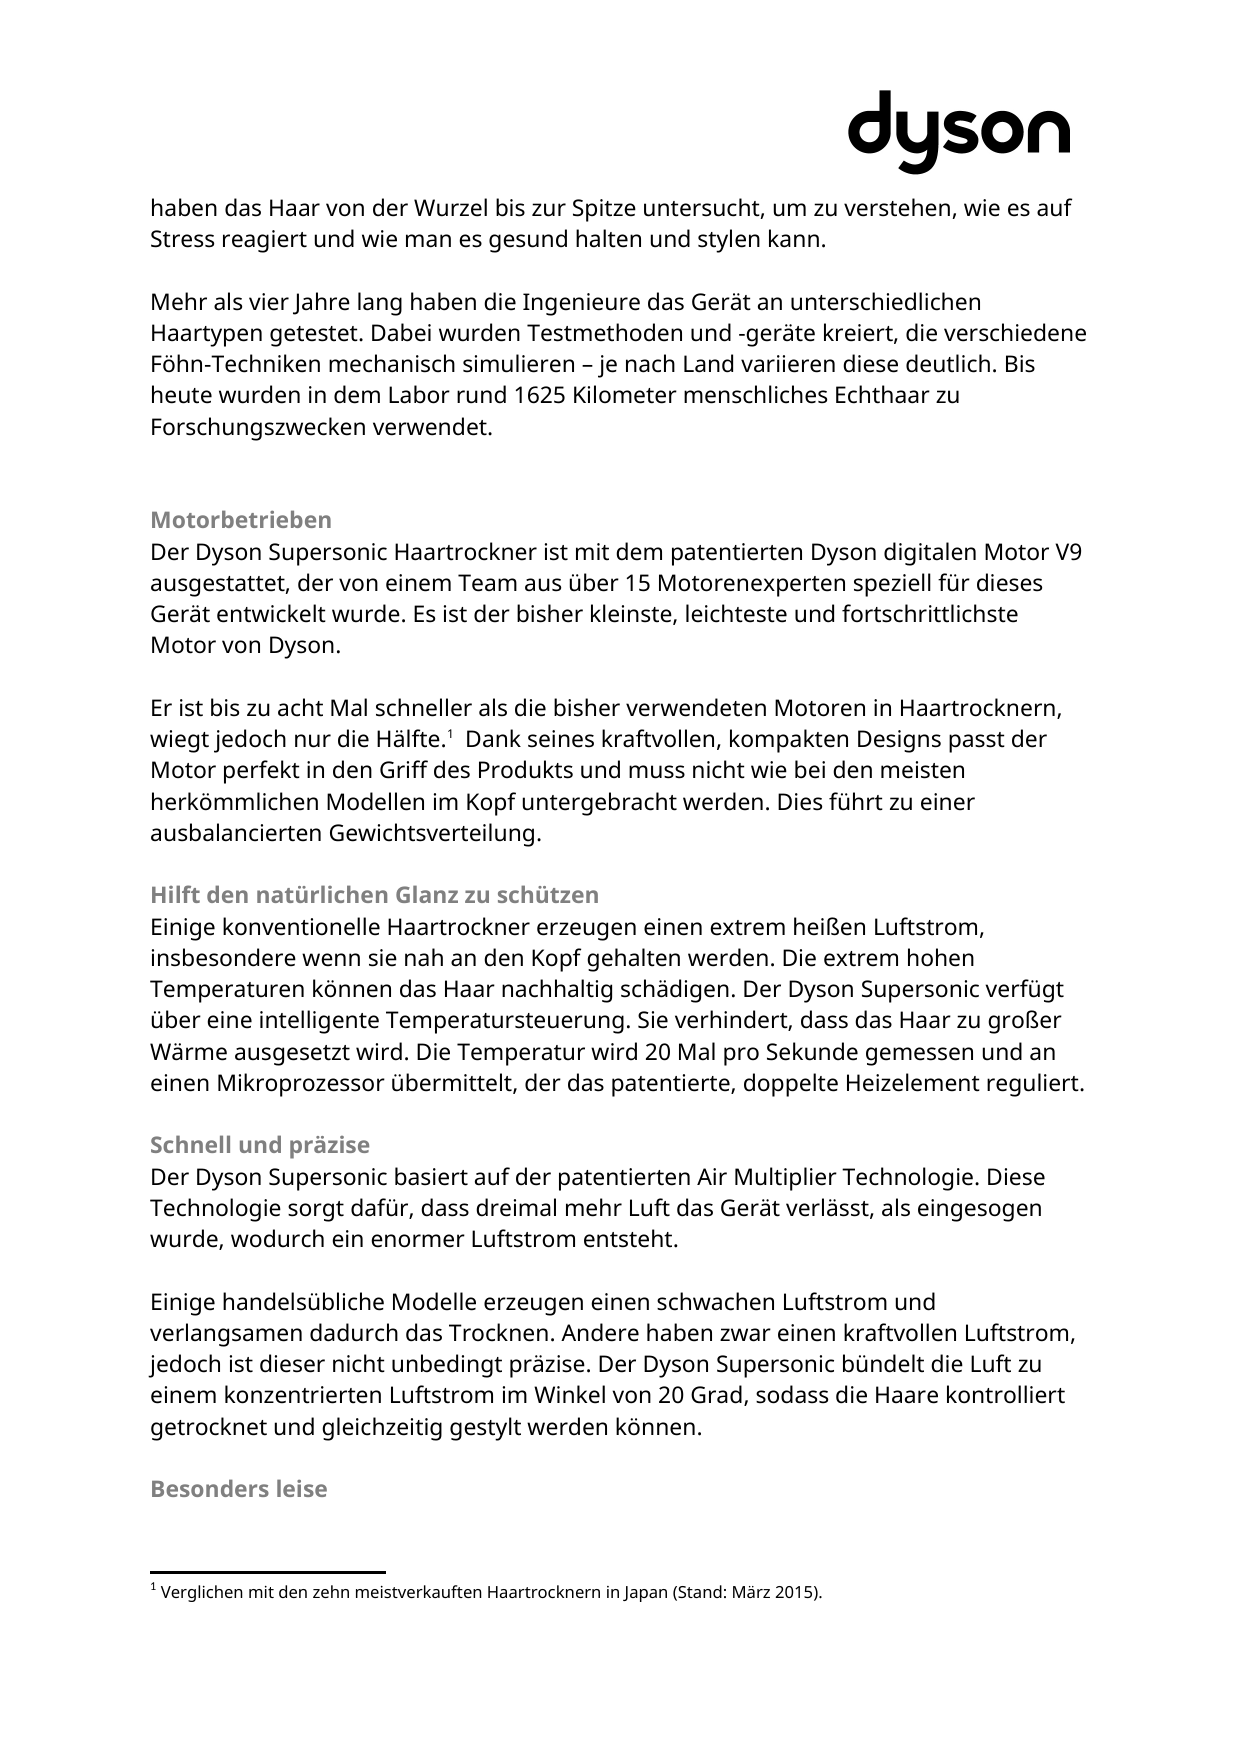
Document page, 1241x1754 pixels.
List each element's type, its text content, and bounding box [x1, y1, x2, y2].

text Hilft den natürlichen Glanz zu schützen [150, 879, 1090, 911]
text Einige konventionelle Haartrockner erzeugen einen extrem heißen Luftstrom, insbesondere wenn sie nah an den Kopf gehalten werden. Die extrem hohen Temperaturen können das Haar nachhaltig schädigen. Der Dyson Supersonic verfügt über eine intelligente Temperatursteuerung. Sie verhindert, dass das Haar zu großer Wärme ausgesetzt wird. Die Temperatur wird 20 Mal pro Sekunde gemessen und an einen Mikroprozessor übermittelt, der das patentierte, doppelte Heizelement reguliert. [150, 911, 1090, 1098]
picture [831, 73, 1091, 192]
text Mehr als vier Jahre lang haben die Ingenieure das Gerät an unterschiedlichen Haartypen getestet. Dabei wurden Testmethoden und -geräte kreiert, die verschiedene Föhn-Techniken mechanisch simulieren – je nach Land variieren diese deutlich. Bis heute wurden in dem Labor rund 1625 Kilometer menschliches Echthaar zu Forschungszwecken verwendet. [150, 286, 1090, 442]
text Er ist bis zu acht Mal schneller als die bisher verwendeten Motoren in Haartrocknern, wiegt jedoch nur die Hälfte. Dank seines kraftvollen, kompakten Designs passt der Motor perfekt in den Griff des Produkts und muss nicht wie bei den meisten herkömmlichen Modellen im Kopf untergebracht werden. Dies führt zu einer ausbalancierten Gewichtsverteilung. [150, 692, 1090, 848]
text Einige handelsübliche Modelle erzeugen einen schwachen Luftstrom und verlangsamen dadurch das Trocknen. Andere haben zwar einen kraftvollen Luftstrom, jedoch ist dieser nicht unbedingt präzise. Der Dyson Supersonic bündelt die Luft zu einem konzentrierten Luftstrom im Winkel von 20 Grad, sodass die Haare kontrolliert getrocknet und gleichzeitig gestylt werden können. [150, 1286, 1090, 1442]
text Besonders leise [150, 1473, 1090, 1504]
text Der Dyson Supersonic basiert auf der patentierten Air Multiplier Technologie. Diese Technologie sorgt dafür, dass dreimal mehr Luft das Gerät verlässt, als eingesogen wurde, wodurch ein enormer Luftstrom entsteht. [150, 1161, 1090, 1254]
text Der Dyson Supersonic Haartrockner ist mit dem patentierten Dyson digitalen Motor V9 ausgestattet, der von einem Team aus über 15 Motorenexperten speziell für dieses Gerät entwickelt wurde. Es ist der bisher kleinste, leichteste und fortschrittlichste Motor von Dyson. [150, 536, 1090, 661]
text Schnell und präzise [150, 1129, 1090, 1161]
text Motorbetrieben [150, 504, 1090, 536]
